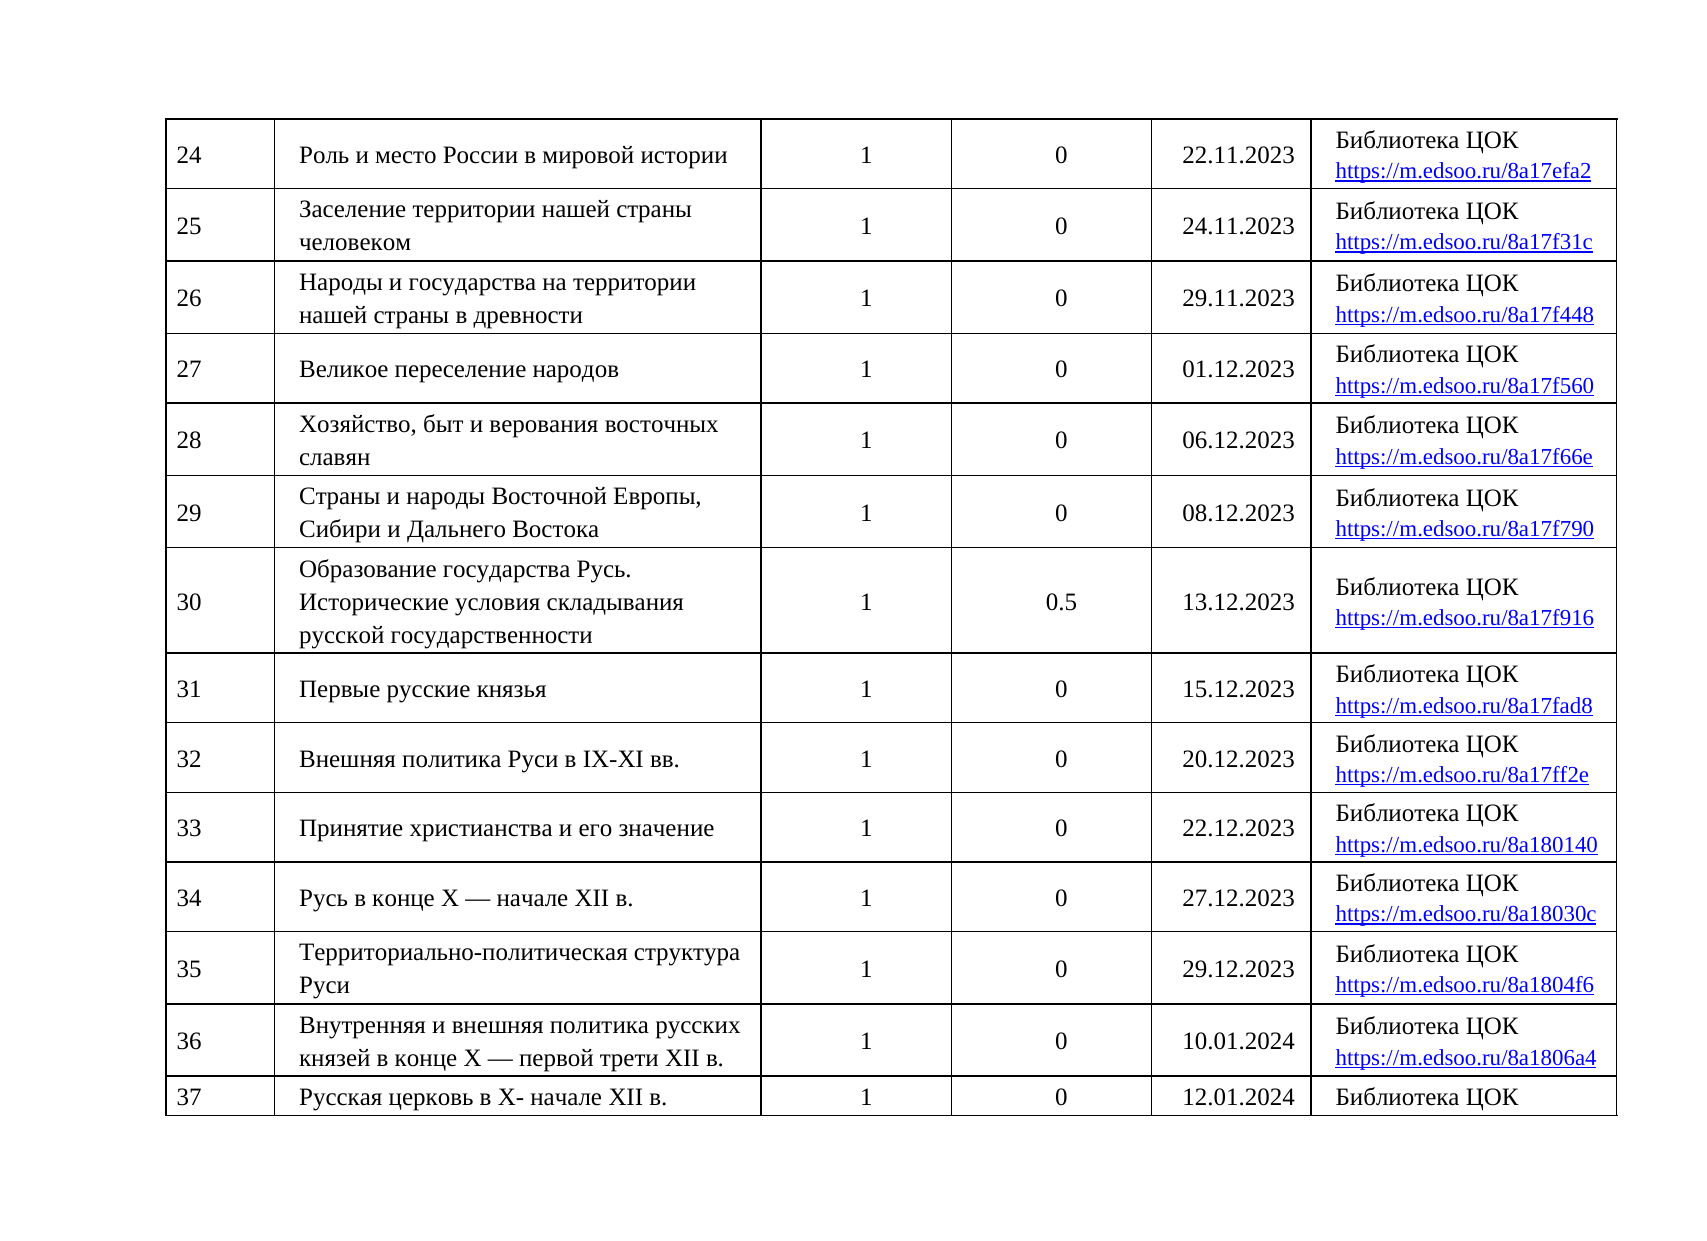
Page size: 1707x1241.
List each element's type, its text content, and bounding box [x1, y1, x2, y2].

table_cell 22.11.2023 [1152, 120, 1310, 188]
table_cell 08.12.2023 [1152, 476, 1310, 547]
table_cell 1 [762, 404, 951, 474]
table_cell Заселение территории нашей страны человеком [275, 189, 760, 260]
table_cell Великое переселение народов [275, 334, 760, 402]
table_cell 0 [952, 793, 1151, 861]
table_cell 0 [952, 262, 1151, 332]
table_cell Библиотека ЦОК https://m.edsoo.ru/8a17f66e [1312, 404, 1616, 474]
table_cell 32 [167, 723, 274, 791]
table_cell 25 [167, 189, 274, 260]
table_cell 1 [762, 476, 951, 547]
table_cell 1 [762, 932, 951, 1003]
table_cell Библиотека ЦОК https://m.edsoo.ru/8a18030c [1312, 863, 1616, 931]
table_cell 35 [167, 932, 274, 1003]
table_cell 0 [952, 863, 1151, 931]
table_cell Внешняя политика Руси в IX-XI вв. [275, 723, 760, 791]
table_cell Библиотека ЦОК https://m.edsoo.ru/8a17efa2 [1312, 120, 1616, 188]
table_cell 01.12.2023 [1152, 334, 1310, 402]
table_cell 27 [167, 334, 274, 402]
table_cell Русь в конце X — начале XII в. [275, 863, 760, 931]
table_cell 1 [762, 863, 951, 931]
table_cell Библиотека ЦОК https://m.edsoo.ru/8a17ff2e [1312, 723, 1616, 791]
table_cell Образование государства Русь. Исторические условия складывания русской государственности [275, 548, 760, 652]
table_cell 0 [952, 932, 1151, 1003]
table_cell 28 [167, 404, 274, 474]
table_cell 1 [762, 723, 951, 791]
table_cell Внутренняя и внешняя политика русских князей в конце X — первой трети XII в. [275, 1005, 760, 1075]
table_cell 1 [762, 1077, 951, 1115]
table_cell 29.11.2023 [1152, 262, 1310, 332]
table_cell 26 [167, 262, 274, 332]
table_cell 13.12.2023 [1152, 548, 1310, 652]
table_cell 0.5 [952, 548, 1151, 652]
table_cell 0 [952, 1005, 1151, 1075]
table_cell Страны и народы Восточной Европы, Сибири и Дальнего Востока [275, 476, 760, 547]
table_cell 0 [952, 1077, 1151, 1115]
table_cell 0 [952, 404, 1151, 474]
table_cell 1 [762, 334, 951, 402]
table_cell 0 [952, 723, 1151, 791]
table_cell Библиотека ЦОК https://m.edsoo.ru/8a17f916 [1312, 548, 1616, 652]
table_cell 37 [167, 1077, 274, 1115]
table_cell Библиотека ЦОК https://m.edsoo.ru/8a17f448 [1312, 262, 1616, 332]
table_cell 1 [762, 189, 951, 260]
table_cell Библиотека ЦОК https://m.edsoo.ru/8a1806a4 [1312, 1005, 1616, 1075]
table_cell Первые русские князья [275, 654, 760, 722]
table_cell 0 [952, 120, 1151, 188]
table_cell Народы и государства на территории нашей страны в древности [275, 262, 760, 332]
table_cell Библиотека ЦОК https://m.edsoo.ru/8a17f560 [1312, 334, 1616, 402]
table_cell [275, 1077, 760, 1115]
table_cell Библиотека ЦОК https://m.edsoo.ru/8a180140 [1312, 793, 1616, 861]
table_cell 29.12.2023 [1152, 932, 1310, 1003]
table_cell 30 [167, 548, 274, 652]
table_cell Территориально-политическая структура Руси [275, 932, 760, 1003]
table_cell 1 [762, 654, 951, 722]
table_cell Принятие христианства и его значение [275, 793, 760, 861]
table_cell 22.12.2023 [1152, 793, 1310, 861]
table_cell Хозяйство, быт и верования восточных славян [275, 404, 760, 474]
table_cell 24.11.2023 [1152, 189, 1310, 260]
table_cell 0 [952, 189, 1151, 260]
table_cell 1 [762, 793, 951, 861]
table_cell 0 [952, 476, 1151, 547]
table_cell Роль и место России в мировой истории [275, 120, 760, 188]
table_cell 34 [167, 863, 274, 931]
table_cell 0 [952, 334, 1151, 402]
table_cell 1 [762, 1005, 951, 1075]
table_cell 1 [762, 548, 951, 652]
table_cell 10.01.2024 [1152, 1005, 1310, 1075]
table_cell 06.12.2023 [1152, 404, 1310, 474]
table_cell 24 [167, 120, 274, 188]
table_cell Библиотека ЦОК https://m.edsoo.ru/8a17f790 [1312, 476, 1616, 547]
table_cell 12.01.2024 [1152, 1077, 1310, 1115]
table_cell 20.12.2023 [1152, 723, 1310, 791]
table_cell 29 [167, 476, 274, 547]
table_cell 31 [167, 654, 274, 722]
table_cell 27.12.2023 [1152, 863, 1310, 931]
table_cell Библиотека ЦОК https://m.edsoo.ru/8a17fad8 [1312, 654, 1616, 722]
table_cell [1312, 1077, 1616, 1115]
table_cell Библиотека ЦОК https://m.edsoo.ru/8a17f31c [1312, 189, 1616, 260]
table_cell 1 [762, 262, 951, 332]
table_cell 0 [952, 654, 1151, 722]
table_cell 15.12.2023 [1152, 654, 1310, 722]
table_cell 33 [167, 793, 274, 861]
table_cell 1 [762, 120, 951, 188]
table_cell Библиотека ЦОК https://m.edsoo.ru/8a1804f6 [1312, 932, 1616, 1003]
table_cell 36 [167, 1005, 274, 1075]
